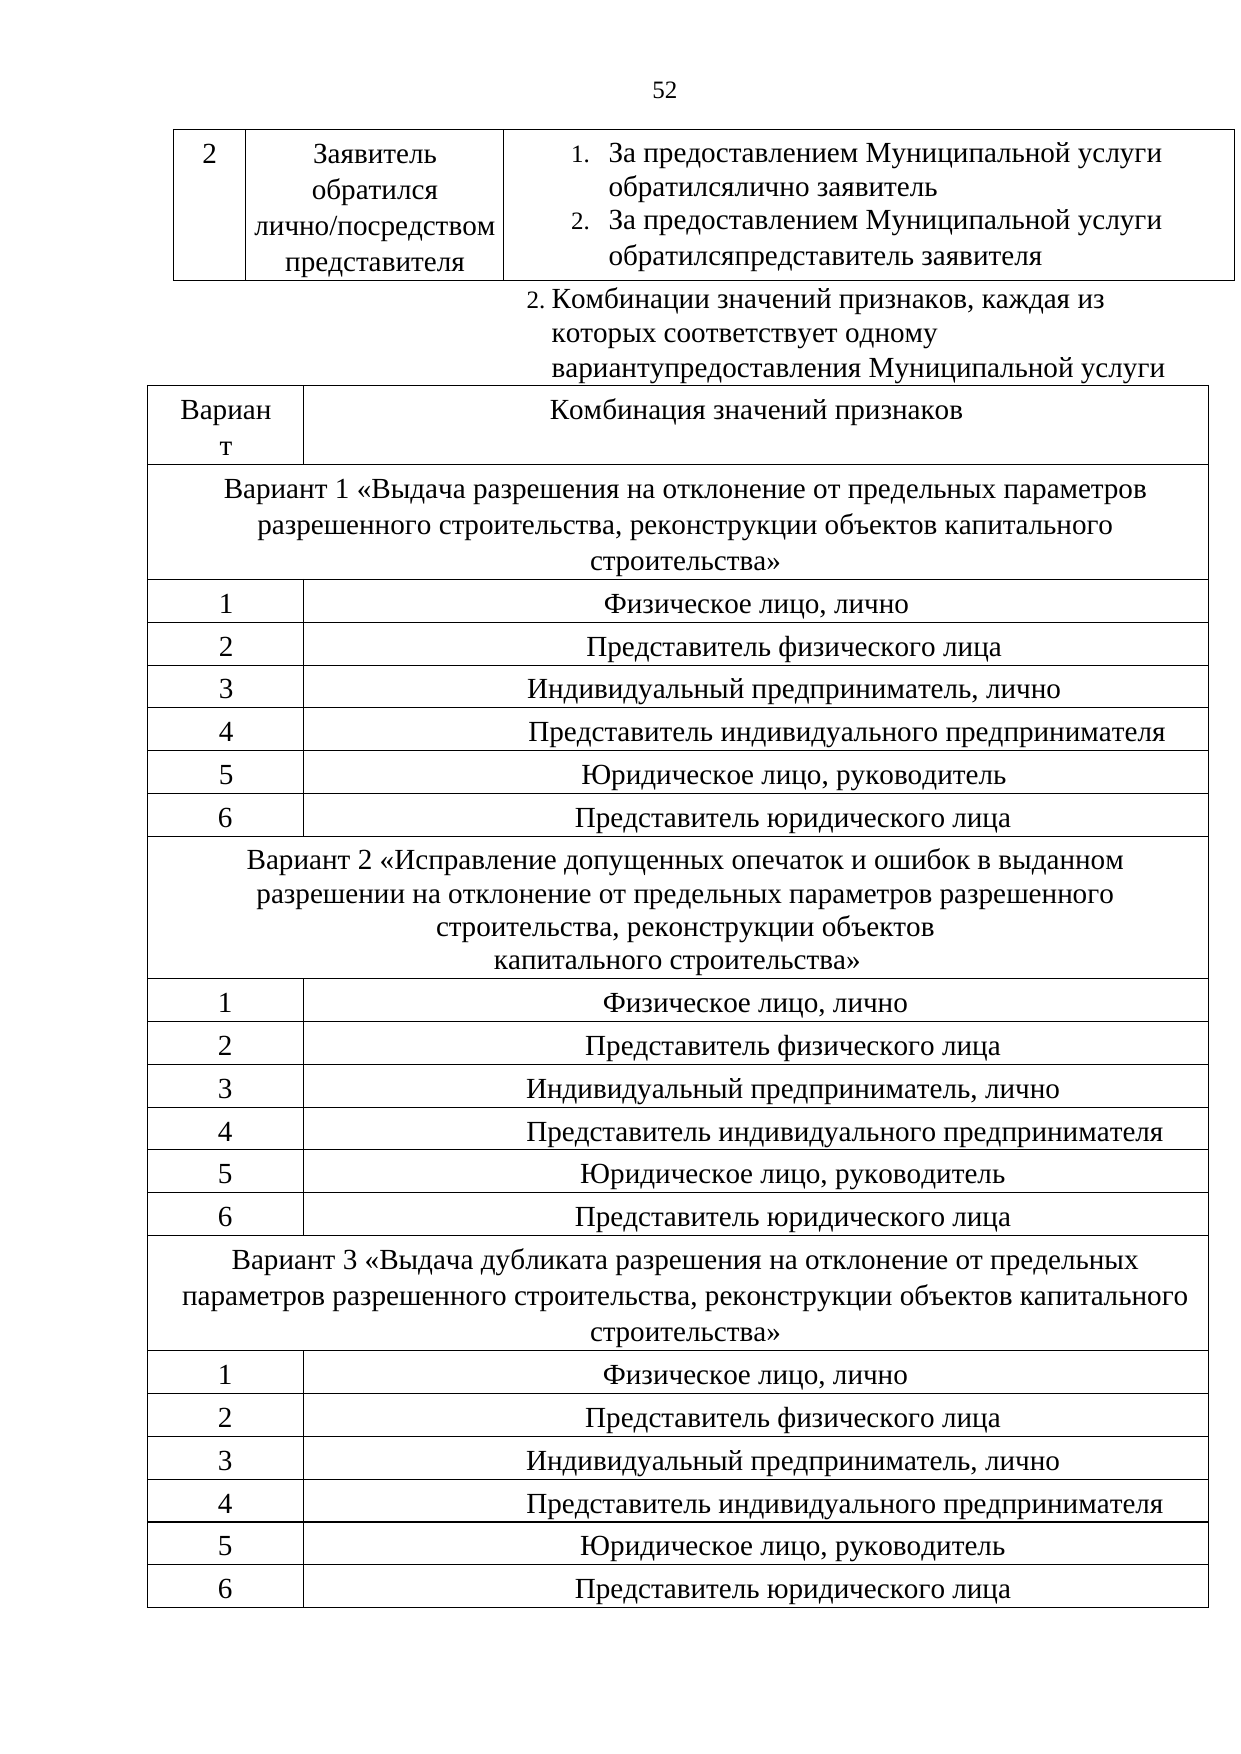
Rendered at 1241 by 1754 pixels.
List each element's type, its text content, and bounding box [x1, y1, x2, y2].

table_cell 2 [148, 1022, 303, 1064]
table_cell Представитель физического лица [304, 1394, 1208, 1436]
table_cell 1 [148, 979, 303, 1021]
table_cell Представитель юридического лица [304, 794, 1208, 836]
table_cell 6 [148, 1193, 303, 1235]
table_cell 4 [148, 708, 303, 750]
table_cell 3 [148, 666, 303, 707]
table_header Комбинация значений признаков [304, 386, 1208, 464]
table_cell 2 [148, 623, 303, 664]
table_cell За предоставлением Муниципальной услуги обратилсялично заявитель За предоставлением Муниципальной услуги обратилсяпредставитель заявителя [504, 130, 1234, 280]
table_cell Юридическое лицо, руководитель [304, 1150, 1208, 1192]
table_cell Представитель индивидуального предпринимателя [304, 1108, 1208, 1149]
table_cell 3 [148, 1437, 303, 1478]
table_cell Физическое лицо, лично [304, 1351, 1208, 1393]
table_cell Представитель юридического лица [304, 1565, 1208, 1607]
table_cell 4 [148, 1480, 303, 1521]
table_cell Представитель юридического лица [304, 1193, 1208, 1235]
table_cell 2 [148, 1394, 303, 1436]
table_cell Индивидуальный предприниматель, лично [304, 666, 1208, 707]
table_cell Юридическое лицо, руководитель [304, 751, 1208, 793]
table_cell Представитель физического лица [304, 1022, 1208, 1064]
table_cell Индивидуальный предприниматель, лично [304, 1437, 1208, 1478]
table_cell Вариант 3 «Выдача дубликата разрешения на отклонение от предельных параметров разрешенного строительства, реконструкции объектов капитального строительства» [148, 1236, 1208, 1350]
table_cell Заявитель обратился лично/посредством представителя [246, 130, 503, 280]
table_cell 5 [148, 751, 303, 793]
table_cell Физическое лицо, лично [304, 580, 1208, 622]
table_cell 3 [148, 1065, 303, 1107]
list Комбинации значений признаков, каждая из которых соответствует одному вариантупредоставления Муниципальной услуги [526, 281, 1167, 383]
table_cell Индивидуальный предприниматель, лично [304, 1065, 1208, 1107]
table_cell Физическое лицо, лично [304, 979, 1208, 1021]
table_cell Вариант 1 «Выдача разрешения на отклонение от предельных параметров разрешенного строительства, реконструкции объектов капитального строительства» [148, 465, 1208, 579]
table_cell 6 [148, 1565, 303, 1607]
table_cell 4 [148, 1108, 303, 1149]
table_cell Представитель физического лица [304, 623, 1208, 664]
table_cell 1 [148, 1351, 303, 1393]
table_cell 5 [148, 1523, 303, 1564]
table_cell 5 [148, 1150, 303, 1192]
table_header Вариант [148, 386, 303, 464]
table_cell Представитель индивидуального предпринимателя [304, 708, 1208, 750]
table_cell 6 [148, 794, 303, 836]
table_cell Вариант 2 «Исправление допущенных опечаток и ошибок в выданном разрешении на отклонение от предельных параметров разрешенного строительства, реконструкции объектов капитального строительства» [148, 837, 1208, 978]
table_cell 2 [174, 130, 245, 280]
table_cell Юридическое лицо, руководитель [304, 1523, 1208, 1564]
table_cell 1 [148, 580, 303, 622]
table_cell Представитель индивидуального предпринимателя [304, 1480, 1208, 1521]
